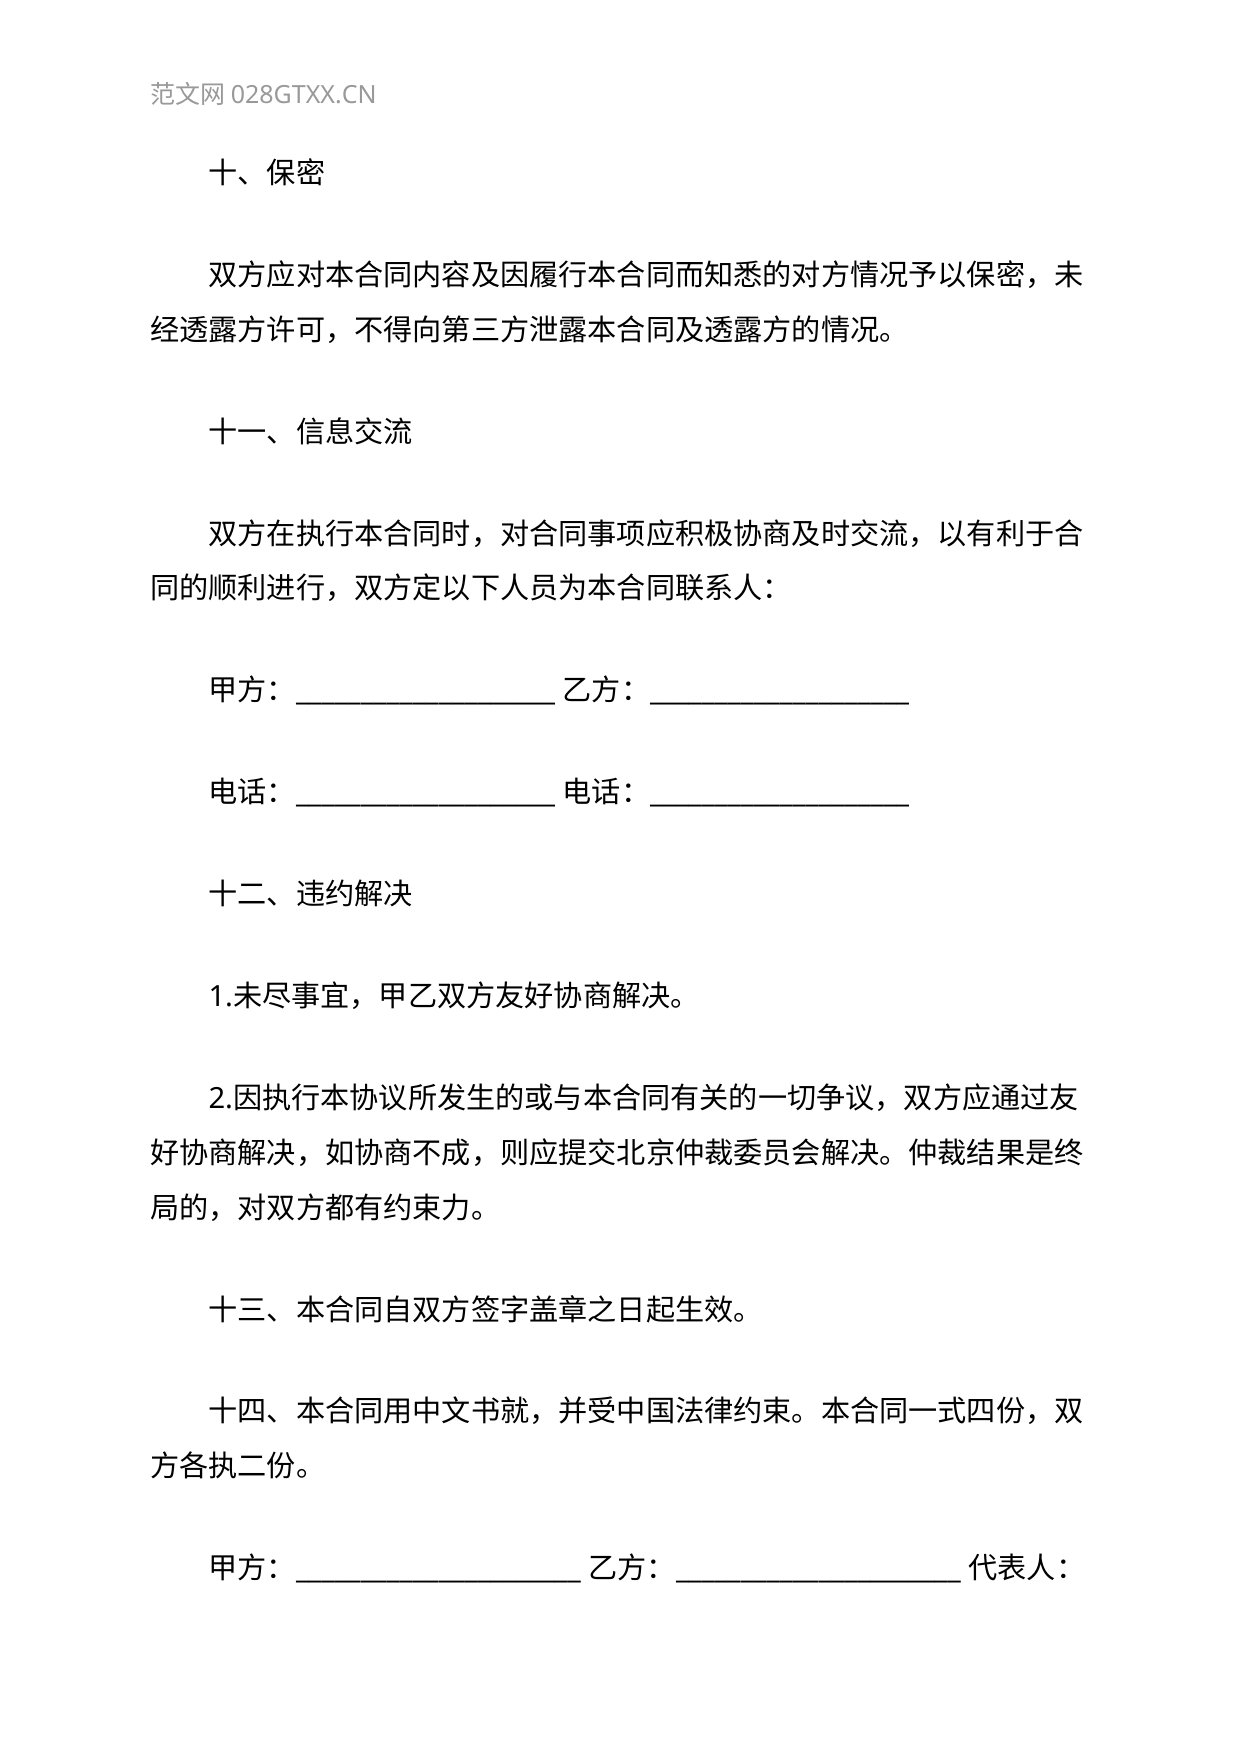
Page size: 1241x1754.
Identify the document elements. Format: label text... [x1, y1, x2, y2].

text 双方在执行本合同时，对合同事项应积极协商及时交流，以有利于合同的顺利进行，双方定以下人员为本合同联系人： [150, 510, 1090, 607]
text 十三、本合同自双方签字盖章之日起生效。 [150, 1286, 1090, 1328]
text 1.未尽事宜，甲乙双方友好协商解决。 [150, 973, 1090, 1015]
text 十四、本合同用中文书就，并受中国法律约束。本合同一式四份，双方各执二份。 [150, 1388, 1090, 1485]
text 甲方：____________________ 乙方：____________________ [150, 667, 1090, 709]
text 十、保密 [150, 150, 1090, 192]
text 双方应对本合同内容及因履行本合同而知悉的对方情况予以保密，未经透露方许可，不得向第三方泄露本合同及透露方的情况。 [150, 252, 1090, 349]
text 十二、违约解决 [150, 871, 1090, 913]
text 十一、信息交流 [150, 408, 1090, 451]
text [150, 1545, 1090, 1587]
text 2.因执行本协议所发生的或与本合同有关的一切争议，双方应通过友好协商解决，如协商不成，则应提交北京仲裁委员会解决。仲裁结果是终局的，对双方都有约束力。 [150, 1074, 1090, 1227]
text 电话：____________________ 电话：____________________ [150, 769, 1090, 811]
